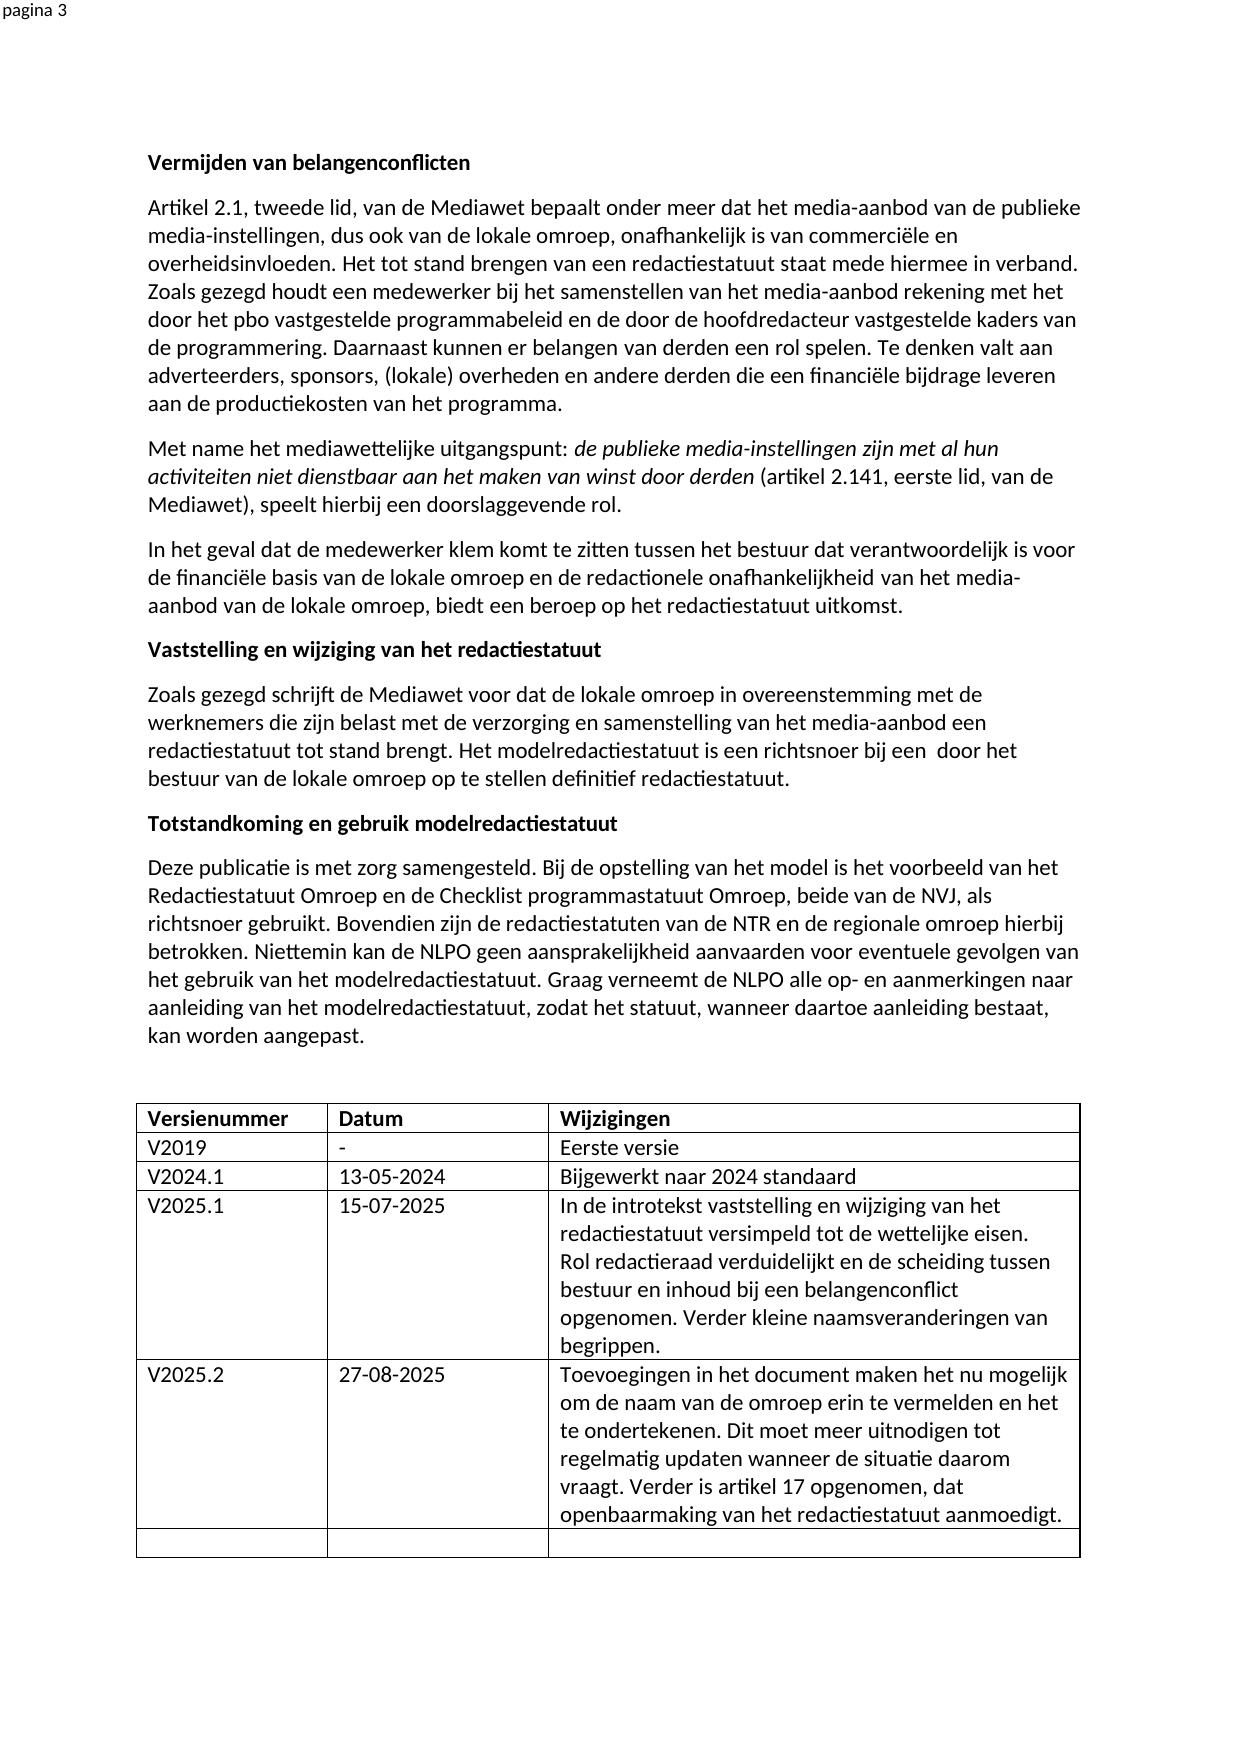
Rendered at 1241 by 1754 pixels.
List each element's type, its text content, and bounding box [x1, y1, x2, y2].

table_cell 13-05-2024 [328, 1162, 548, 1190]
table_cell V2025.2 [137, 1360, 327, 1528]
table_header Versienummer [137, 1104, 327, 1132]
table_cell V2025.1 [137, 1191, 327, 1359]
table_cell - [328, 1133, 548, 1161]
table_cell Bijgewerkt naar 2024 standaard [549, 1162, 1079, 1190]
text Deze publicatie is met zorg samengesteld. Bij de opstelling van het model is het voorbeeld van het Redactiestatuut Omroep en de Checklist programmastatuut Omroep, beide van de NVJ, als richtsnoer gebruikt. Bovendien zijn de redactiestatuten van de NTR en de regionale omroep hierbij betrokken. Niettemin kan de NLPO geen aansprakelijkheid aanvaarden voor eventuele gevolgen van het gebruik van het modelredactiestatuut. Graag verneemt de NLPO alle op- en aanmerkingen naar aanleiding van het modelredactiestatuut, zodat het statuut, wanneer daartoe aanleiding bestaat, kan worden aangepast. [148, 853, 1085, 1049]
text Met name het mediawettelijke uitgangspunt: de publieke media-instellingen zijn met al hun activiteiten niet dienstbaar aan het maken van winst door derden (artikel 2.141, eerste lid, van de Mediawet), speelt hierbij een doorslaggevende rol. [148, 434, 1085, 518]
table_cell Eerste versie [549, 1133, 1079, 1161]
subtitle Totstandkoming en gebruik modelredactiestatuut [148, 809, 1109, 837]
table_header Datum [328, 1104, 548, 1132]
subtitle Vermijden van belangenconflicten [148, 148, 1109, 176]
table_cell 27-08-2025 [328, 1360, 548, 1528]
subtitle Vaststelling en wijziging van het redactiestatuut [148, 635, 1109, 663]
table_header Wijzigingen [549, 1104, 1079, 1132]
table_cell Toevoegingen in het document maken het nu mogelijk om de naam van de omroep erin te vermelden en het te ondertekenen. Dit moet meer uitnodigen tot regelmatig updaten wanneer de situatie daarom vraagt. Verder is artikel 17 opgenomen, dat openbaarmaking van het redactiestatuut aanmoedigt. [549, 1360, 1079, 1528]
table_cell 15-07-2025 [328, 1191, 548, 1359]
text In het geval dat de medewerker klem komt te zitten tussen het bestuur dat verantwoordelijk is voor de financiële basis van de lokale omroep en de redactionele onafhankelijkheid van het media-aanbod van de lokale omroep, biedt een beroep op het redactiestatuut uitkomst. [148, 535, 1085, 619]
table_cell [137, 1529, 327, 1557]
table_cell V2019 [137, 1133, 327, 1161]
table_cell [549, 1529, 1079, 1557]
table_cell V2024.1 [137, 1162, 327, 1190]
table_cell In de introtekst vaststelling en wijziging van het redactiestatuut versimpeld tot de wettelijke eisen. Rol redactieraad verduidelijkt en de scheiding tussen bestuur en inhoud bij een belangenconflict opgenomen. Verder kleine naamsveranderingen van begrippen. [549, 1191, 1079, 1359]
table_cell [328, 1529, 548, 1557]
text Zoals gezegd schrijft de Mediawet voor dat de lokale omroep in overeenstemming met de werknemers die zijn belast met de verzorging en samenstelling van het media-aanbod een redactiestatuut tot stand brengt. Het modelredactiestatuut is een richtsnoer bij een door het bestuur van de lokale omroep op te stellen definitief redactiestatuut. [148, 680, 1085, 792]
text Artikel 2.1, tweede lid, van de Mediawet bepaalt onder meer dat het media-aanbod van de publieke media-instellingen, dus ook van de lokale omroep, onafhankelijk is van commerciële en overheidsinvloeden. Het tot stand brengen van een redactiestatuut staat mede hiermee in verband. Zoals gezegd houdt een medewerker bij het samenstellen van het media-aanbod rekening met het door het pbo vastgestelde programmabeleid en de door de hoofdredacteur vastgestelde kaders van de programmering. Daarnaast kunnen er belangen van derden een rol spelen. Te denken valt aan adverteerders, sponsors, (lokale) overheden en andere derden die een financiële bijdrage leveren aan de productiekosten van het programma. [148, 193, 1085, 417]
